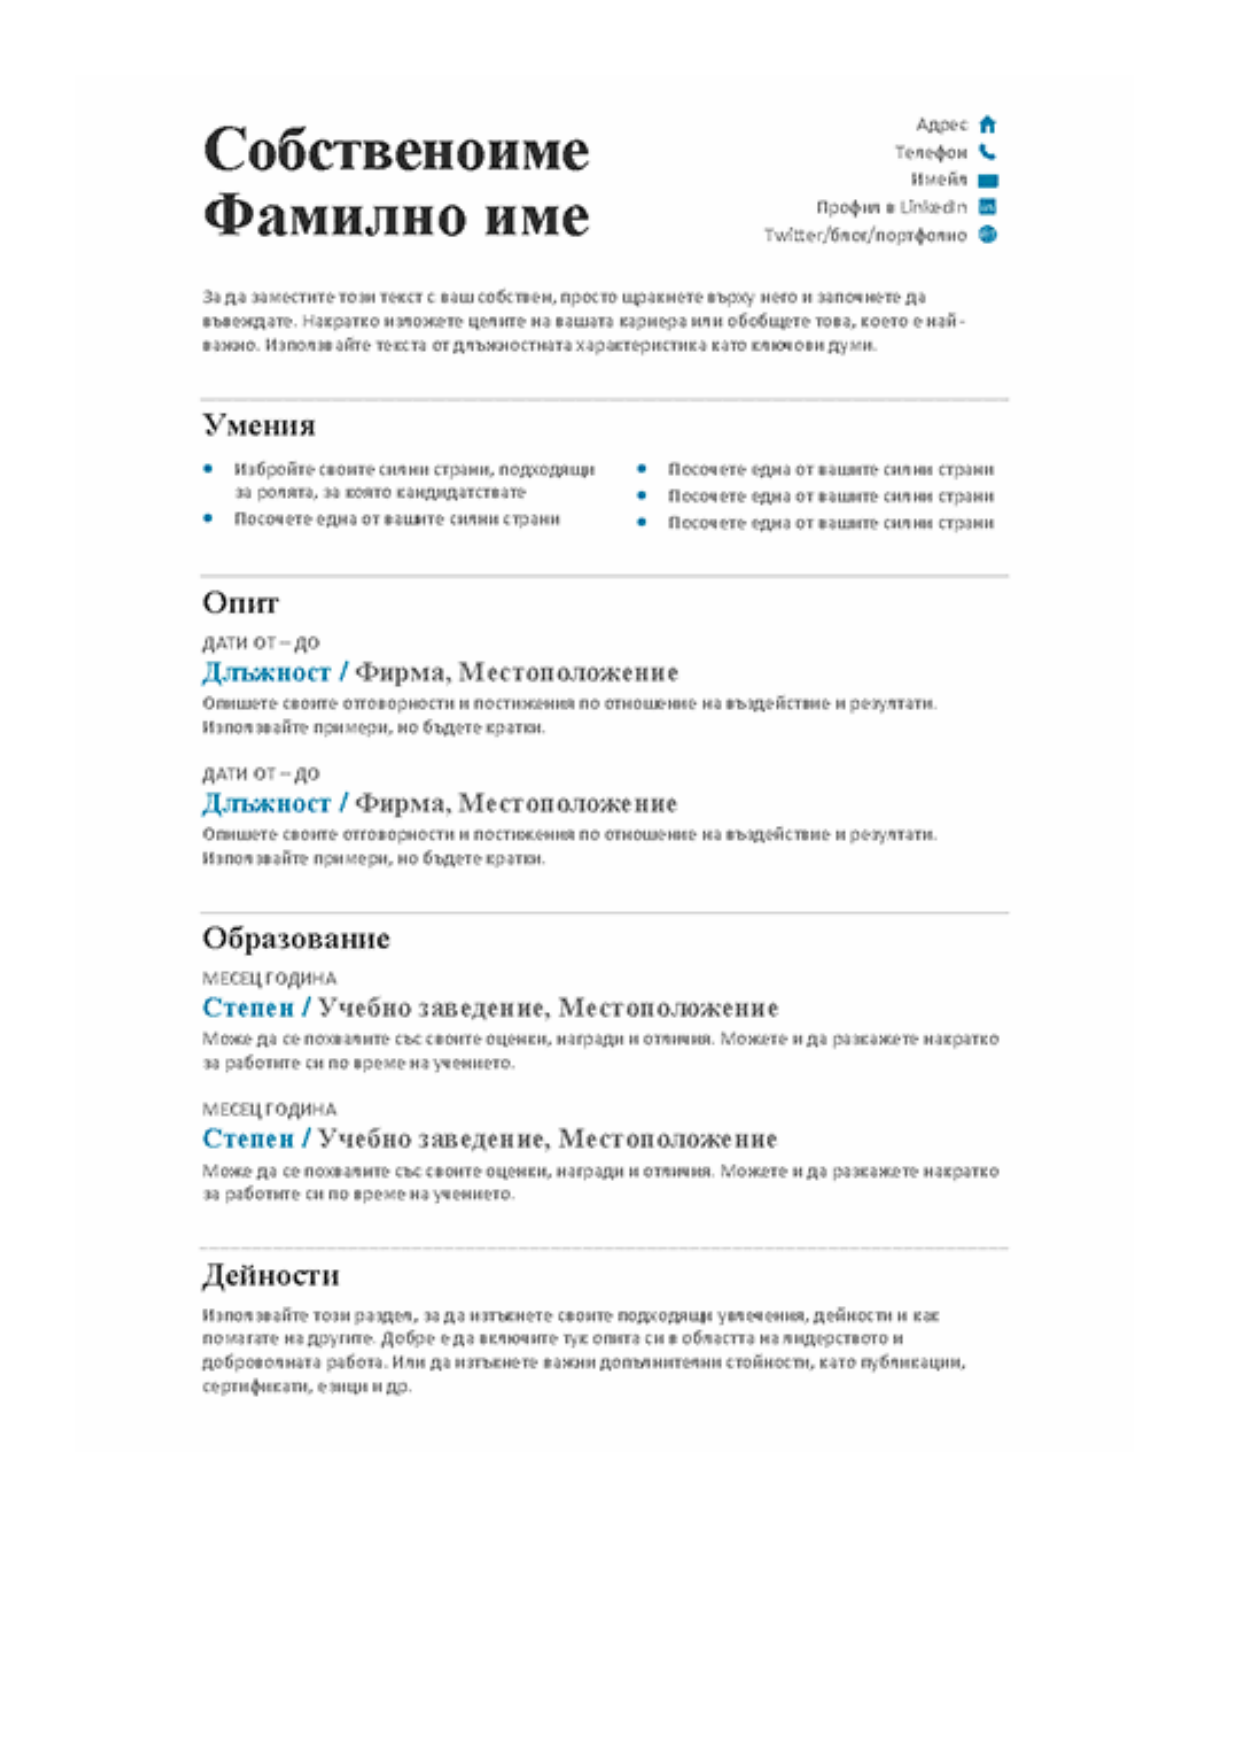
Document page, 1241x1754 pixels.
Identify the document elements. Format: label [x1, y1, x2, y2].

picture [75, 75, 1134, 1452]
